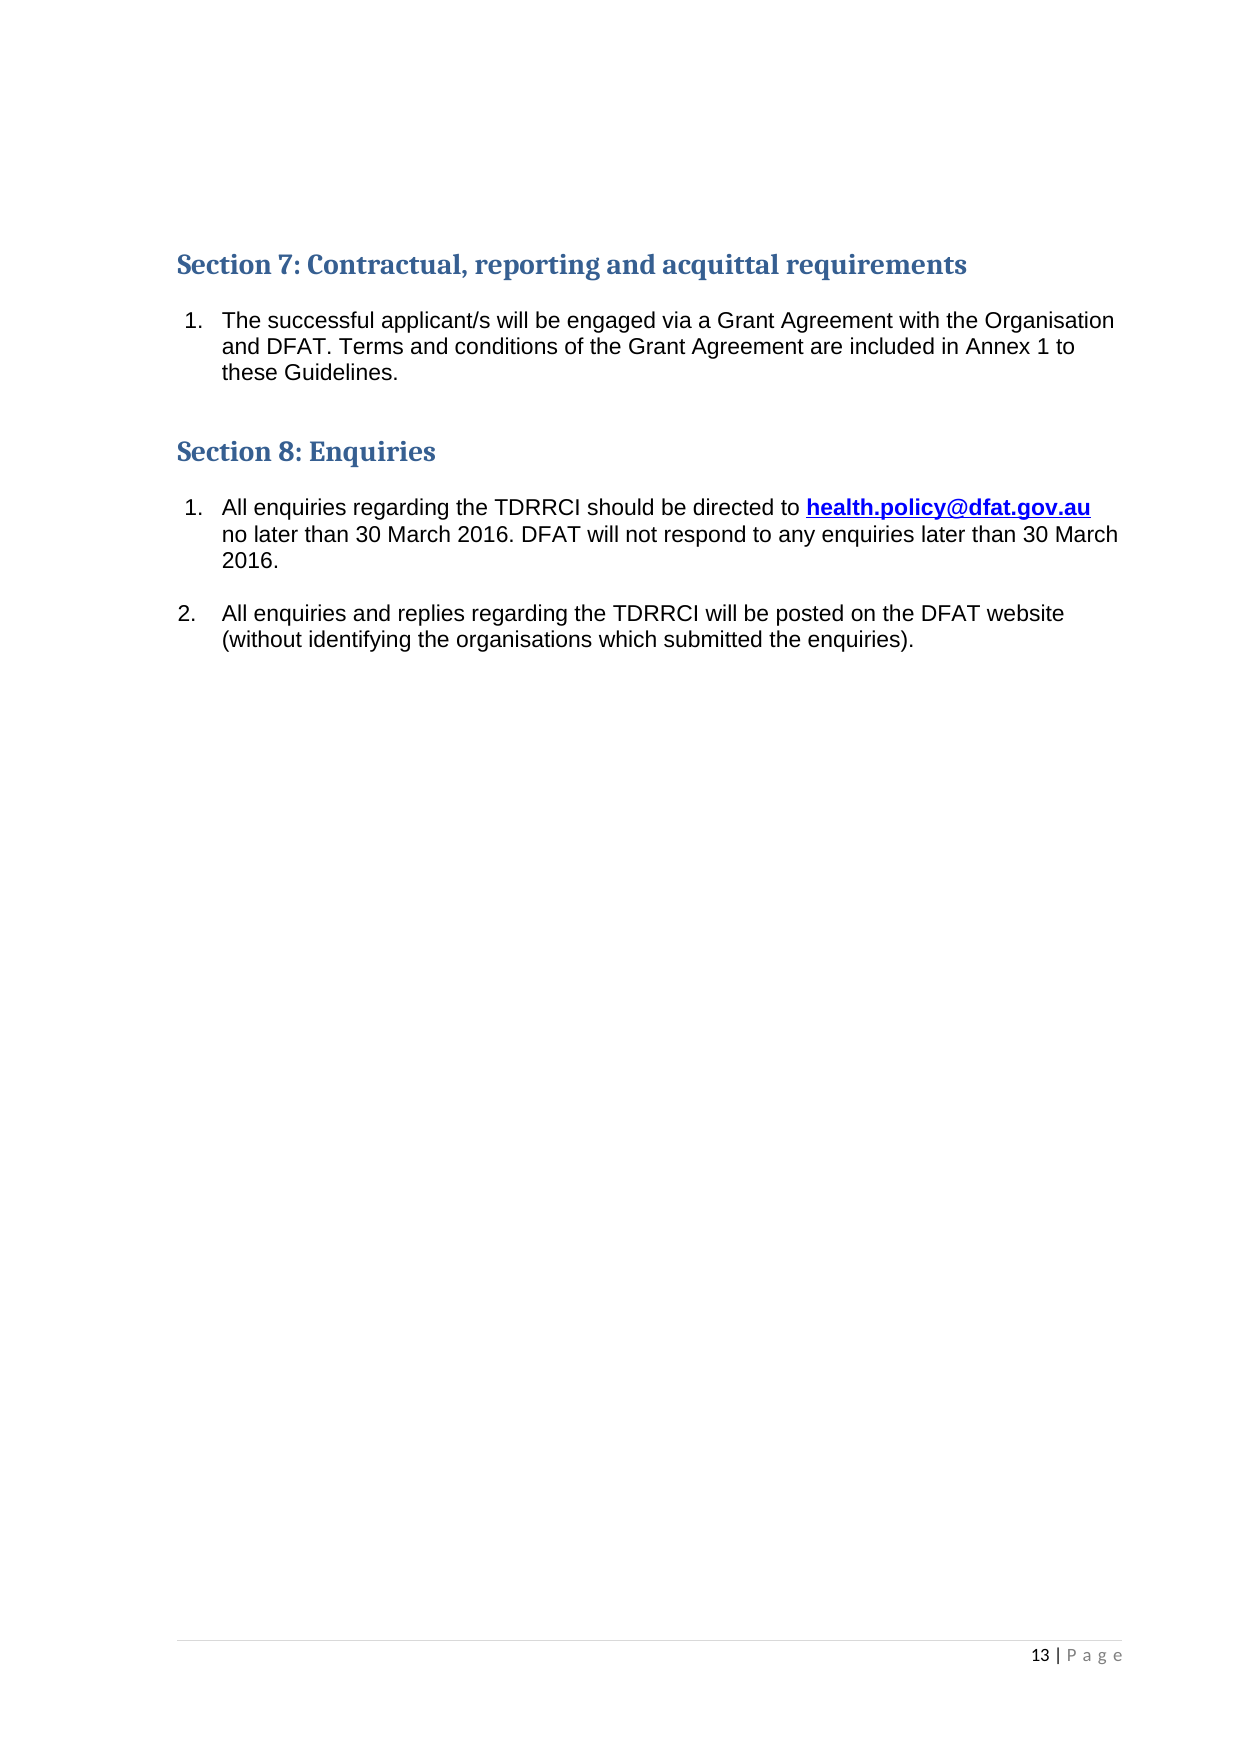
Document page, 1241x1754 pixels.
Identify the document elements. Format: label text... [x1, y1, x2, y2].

subtitle Section 7: Contractual, reporting and acquittal requirements [177, 248, 1122, 282]
list The successful applicant/s will be engaged via a Grant Agreement with the Organisation and DFAT. Terms and conditions of the Grant Agreement are included in Annex 1 to these Guidelines. [184, 307, 1122, 386]
subtitle Section 8: Enquiries [177, 436, 1122, 469]
list All enquiries and replies regarding the TDRRCI will be posted on the DFAT website (without identifying the organisations which submitted the enquiries). [177, 599, 1122, 652]
list All enquiries regarding the TDRRCI should be directed to health.policy@dfat.gov.au no later than 30 March 2016. DFAT will not respond to any enquiries later than 30 March 2016. [184, 494, 1122, 573]
